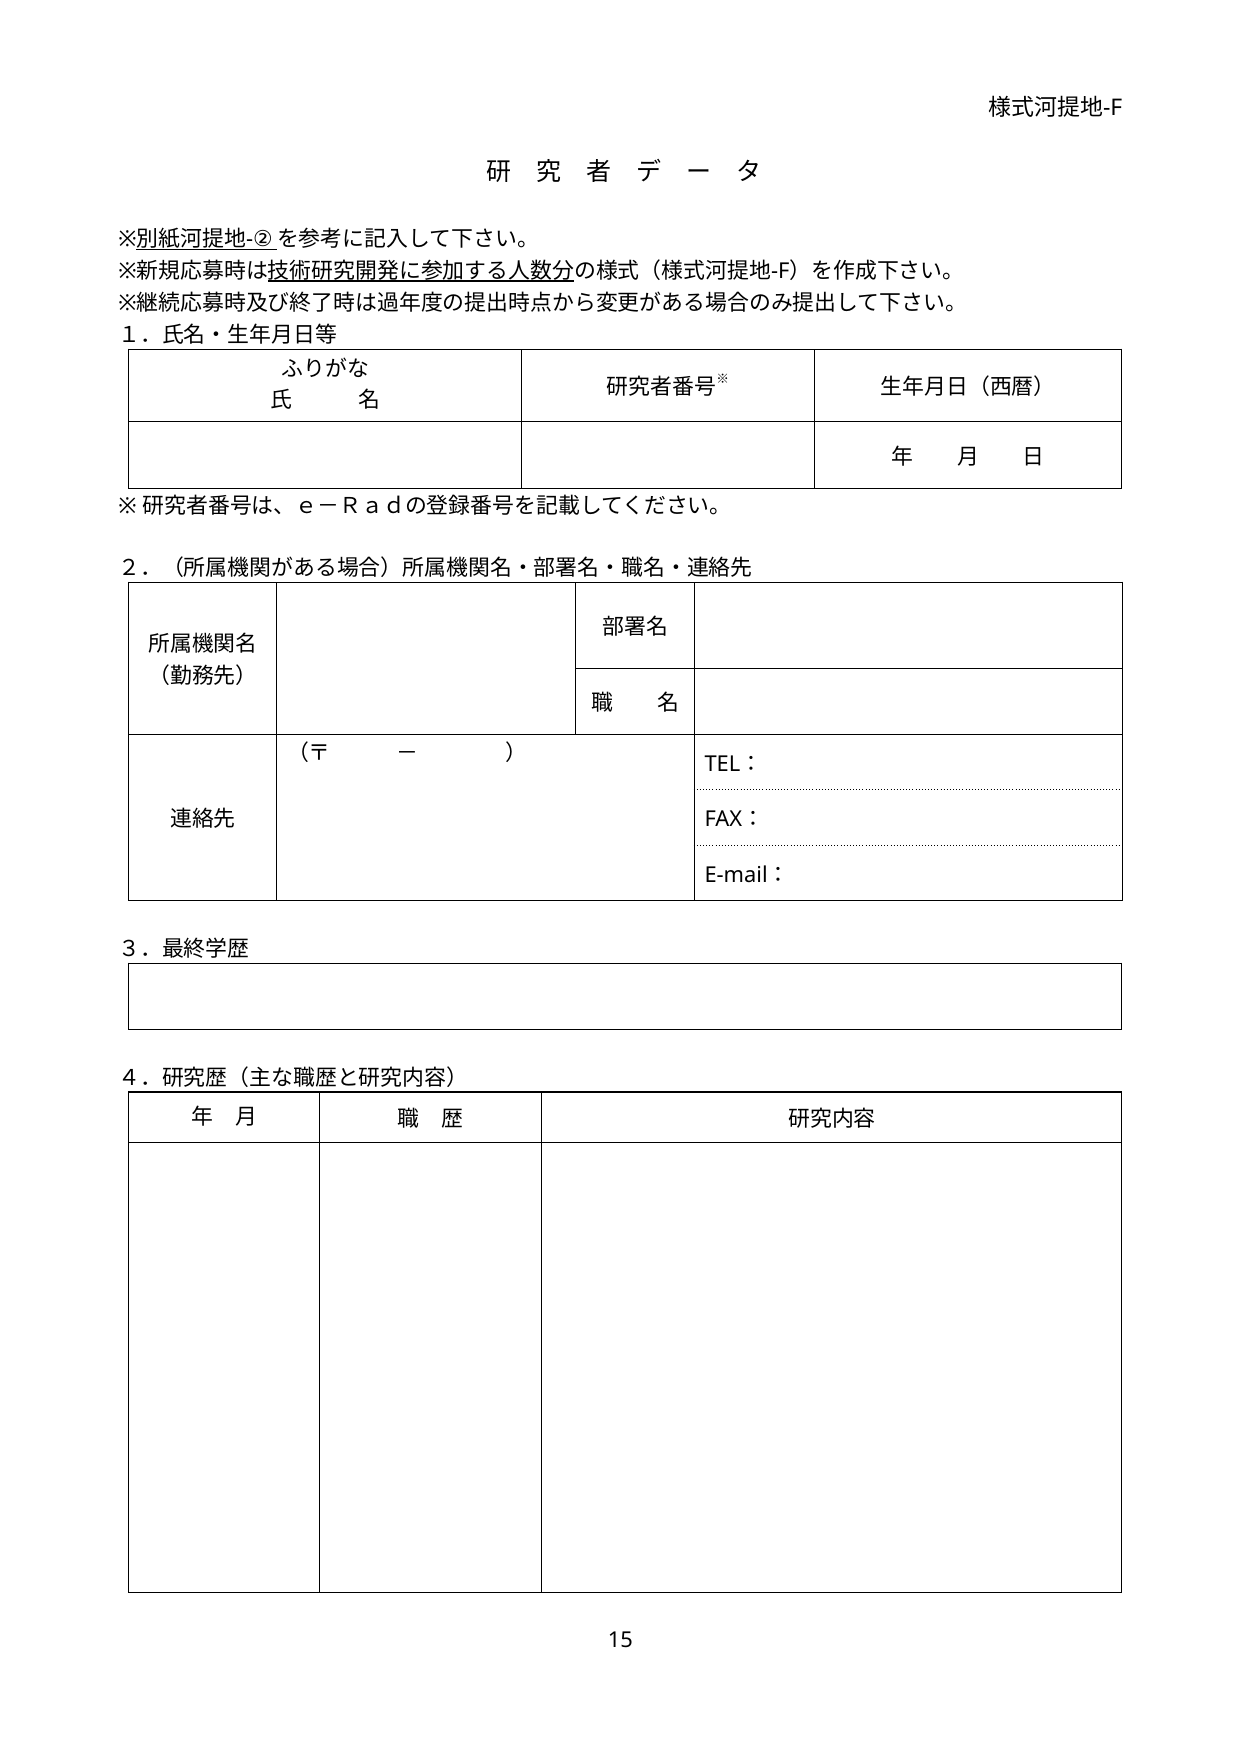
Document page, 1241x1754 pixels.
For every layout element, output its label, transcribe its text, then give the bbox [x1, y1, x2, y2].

text 研 究 者 デ ー タ [118, 151, 1129, 187]
text ４．研究歴（主な職歴と研究内容） [118, 1060, 1129, 1091]
table_header 研究内容 [542, 1093, 1121, 1142]
text ※別紙河提地-②を参考に記入して下さい。 [118, 221, 1122, 253]
text ※新規応募時は技術研究開発に参加する人数分の様式（様式河提地-F）を作成下さい。 [118, 253, 1122, 285]
table_cell 年 月 日 [815, 422, 1121, 487]
table_header 生年月日（西暦） [815, 350, 1121, 421]
table_header 年 月 [129, 1093, 319, 1142]
text ３．最終学歴 [118, 931, 1129, 962]
table_cell [129, 1143, 319, 1592]
table_cell 職 名 [576, 669, 694, 733]
table_header 所属機関名 （勤務先） [129, 583, 276, 733]
table_cell （〒 － ） [277, 735, 694, 900]
text ２．（所属機関がある場合）所属機関名・部署名・職名・連絡先 [118, 550, 1129, 582]
table_header [695, 583, 1122, 668]
table_cell [522, 422, 814, 487]
table_cell [320, 1143, 541, 1592]
table_header 研究者番号※ [522, 350, 814, 421]
table_cell [129, 422, 521, 487]
table_header ふりがな 氏 名 [129, 350, 521, 421]
table_header 部署名 [576, 583, 694, 668]
table_header [129, 964, 1121, 1029]
text ※ 研究者番号は、ｅ－Ｒａｄの登録番号を記載してください。 [118, 488, 1129, 520]
table_cell [695, 669, 1122, 733]
text １．氏名・生年月日等 [118, 317, 1129, 348]
table_header 職 歴 [320, 1093, 541, 1142]
text ※継続応募時及び終了時は過年度の提出時点から変更がある場合のみ提出して下さい。 [118, 285, 1122, 317]
table_cell FAX： [695, 789, 1122, 844]
table_cell [542, 1143, 1121, 1592]
table_cell TEL： [695, 735, 1122, 789]
table_header [277, 583, 575, 733]
table_cell E-mail： [695, 845, 1122, 900]
text 様式河提地-F [118, 89, 1122, 122]
table_cell 連絡先 [129, 735, 276, 900]
